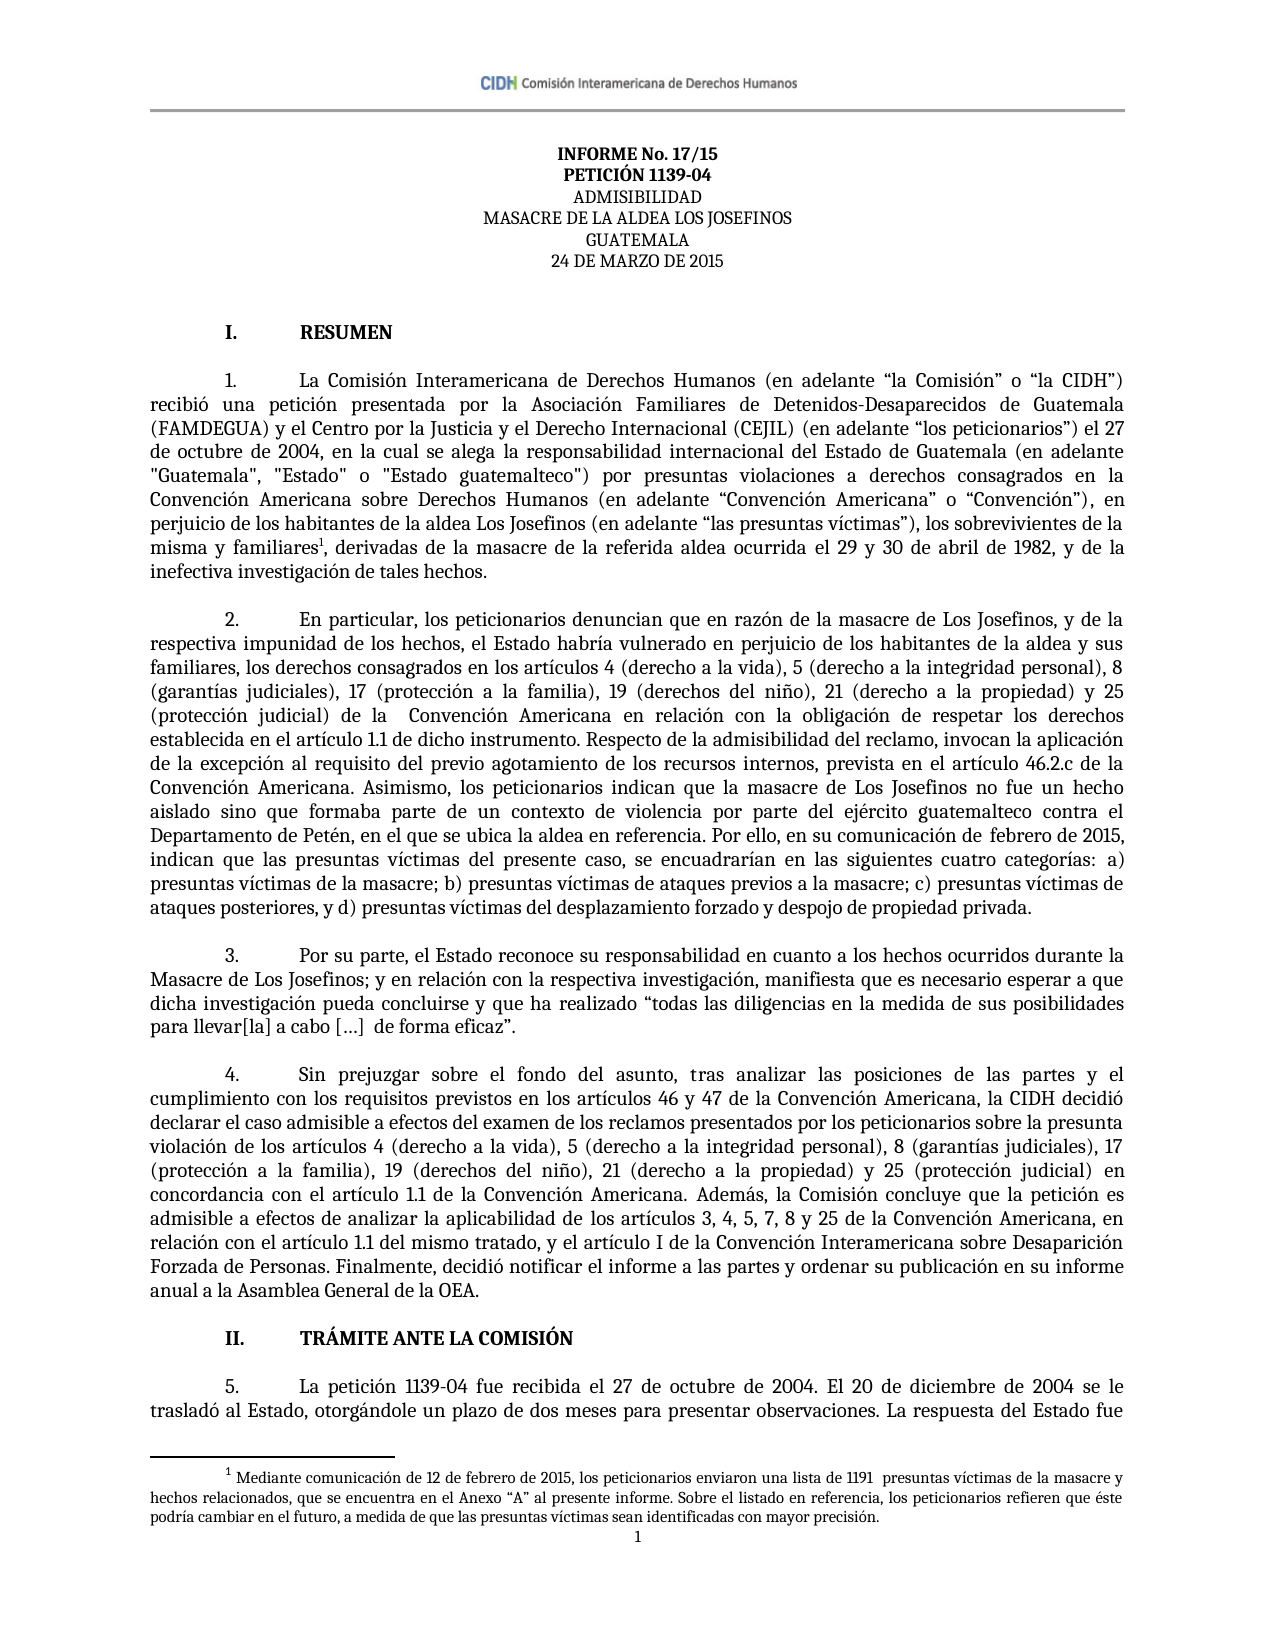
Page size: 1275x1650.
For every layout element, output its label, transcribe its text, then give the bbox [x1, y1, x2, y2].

list La Comisión Interamericana de Derechos Humanos (en adelante “la Comisión” o “la CIDH”) recibió una petición presentada por la Asociación Familiares de Detenidos-Desaparecidos de Guatemala (FAMDEGUA) y el Centro por la Justicia y el Derecho Internacional (CEJIL) (en adelante “los peticionarios”) el 27 de octubre de 2004, en la cual se alega la responsabilidad internacional del Estado de Guatemala (en adelante "Guatemala", "Estado" o "Estado guatemalteco") por presuntas violaciones a derechos consagrados en la Convención Americana sobre Derechos Humanos (en adelante “Convención Americana” o “Convención”), en perjuicio de los habitantes de la aldea Los Josefinos (en adelante “las presuntas víctimas”), los sobrevivientes de la misma y familiares, derivadas de la masacre de la referida aldea ocurrida el 29 y 30 de abril de 1982, y de la inefectiva investigación de tales hechos. [150, 368, 1125, 584]
subtitle GUATEMALA [150, 229, 1125, 251]
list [150, 1375, 1125, 1423]
text I. RESUMEN [225, 320, 1125, 344]
subtitle MASACRE DE LA ALDEA LOS JOSEFINOS [150, 208, 1125, 229]
subtitle 24 DE MARZO DE 2015 [150, 251, 1125, 272]
text INFORME No. 17/15 [150, 143, 1125, 165]
text ADMISIBILIDAD [150, 186, 1125, 208]
text PETICIÓN 1139-04 [150, 165, 1125, 186]
list En particular, los peticionarios denuncian que en razón de la masacre de Los Josefinos, y de la respectiva impunidad de los hechos, el Estado habría vulnerado en perjuicio de los habitantes de la aldea y sus familiares, los derechos consagrados en los artículos 4 (derecho a la vida), 5 (derecho a la integridad personal), 8 (garantías judiciales), 17 (protección a la familia), 19 (derechos del niño), 21 (derecho a la propiedad) y 25 (protección judicial) de la Convención Americana en relación con la obligación de respetar los derechos establecida en el artículo 1.1 de dicho instrumento. Respecto de la admisibilidad del reclamo, invocan la aplicación de la excepción al requisito del previo agotamiento de los recursos internos, prevista en el artículo 46.2.c de la Convención Americana. Asimismo, los peticionarios indican que la masacre de Los Josefinos no fue un hecho aislado sino que formaba parte de un contexto de violencia por parte del ejército guatemalteco contra el Departamento de Petén, en el que se ubica la aldea en referencia. Por ello, en su comunicación de febrero de 2015, indican que las presuntas víctimas del presente caso, se encuadrarían en las siguientes cuatro categorías: a) presuntas víctimas de la masacre; b) presuntas víctimas de ataques previos a la masacre; c) presuntas víctimas de ataques posteriores, y d) presuntas víctimas del desplazamiento forzado y despojo de propiedad privada. [150, 608, 1125, 919]
list Sin prejuzgar sobre el fondo del asunto, tras analizar las posiciones de las partes y el cumplimiento con los requisitos previstos en los artículos 46 y 47 de la Convención Americana, la CIDH decidió declarar el caso admisible a efectos del examen de los reclamos presentados por los peticionarios sobre la presunta violación de los artículos 4 (derecho a la vida), 5 (derecho a la integridad personal), 8 (garantías judiciales), 17 (protección a la familia), 19 (derechos del niño), 21 (derecho a la propiedad) y 25 (protección judicial) en concordancia con el artículo 1.1 de la Convención Americana. Además, la Comisión concluye que la petición es admisible a efectos de analizar la aplicabilidad de los artículos 3, 4, 5, 7, 8 y 25 de la Convención Americana, en relación con el artículo 1.1 del mismo tratado, y el artículo I de la Convención Interamericana sobre Desaparición Forzada de Personas. Finalmente, decidió notificar el informe a las partes y ordenar su publicación en su informe anual a la Asamblea General de la OEA. [150, 1063, 1125, 1303]
subtitle TRÁMITE ANTE LA COMISIÓN [225, 1327, 1125, 1351]
list Por su parte, el Estado reconoce su responsabilidad en cuanto a los hechos ocurridos durante la Masacre de Los Josefinos; y en relación con la respectiva investigación, manifiesta que es necesario esperar a que dicha investigación pueda concluirse y que ha realizado “todas las diligencias en la medida de sus posibilidades para llevar[la] a cabo […] de forma eficaz”. [150, 943, 1125, 1039]
picture [475, 75, 800, 92]
